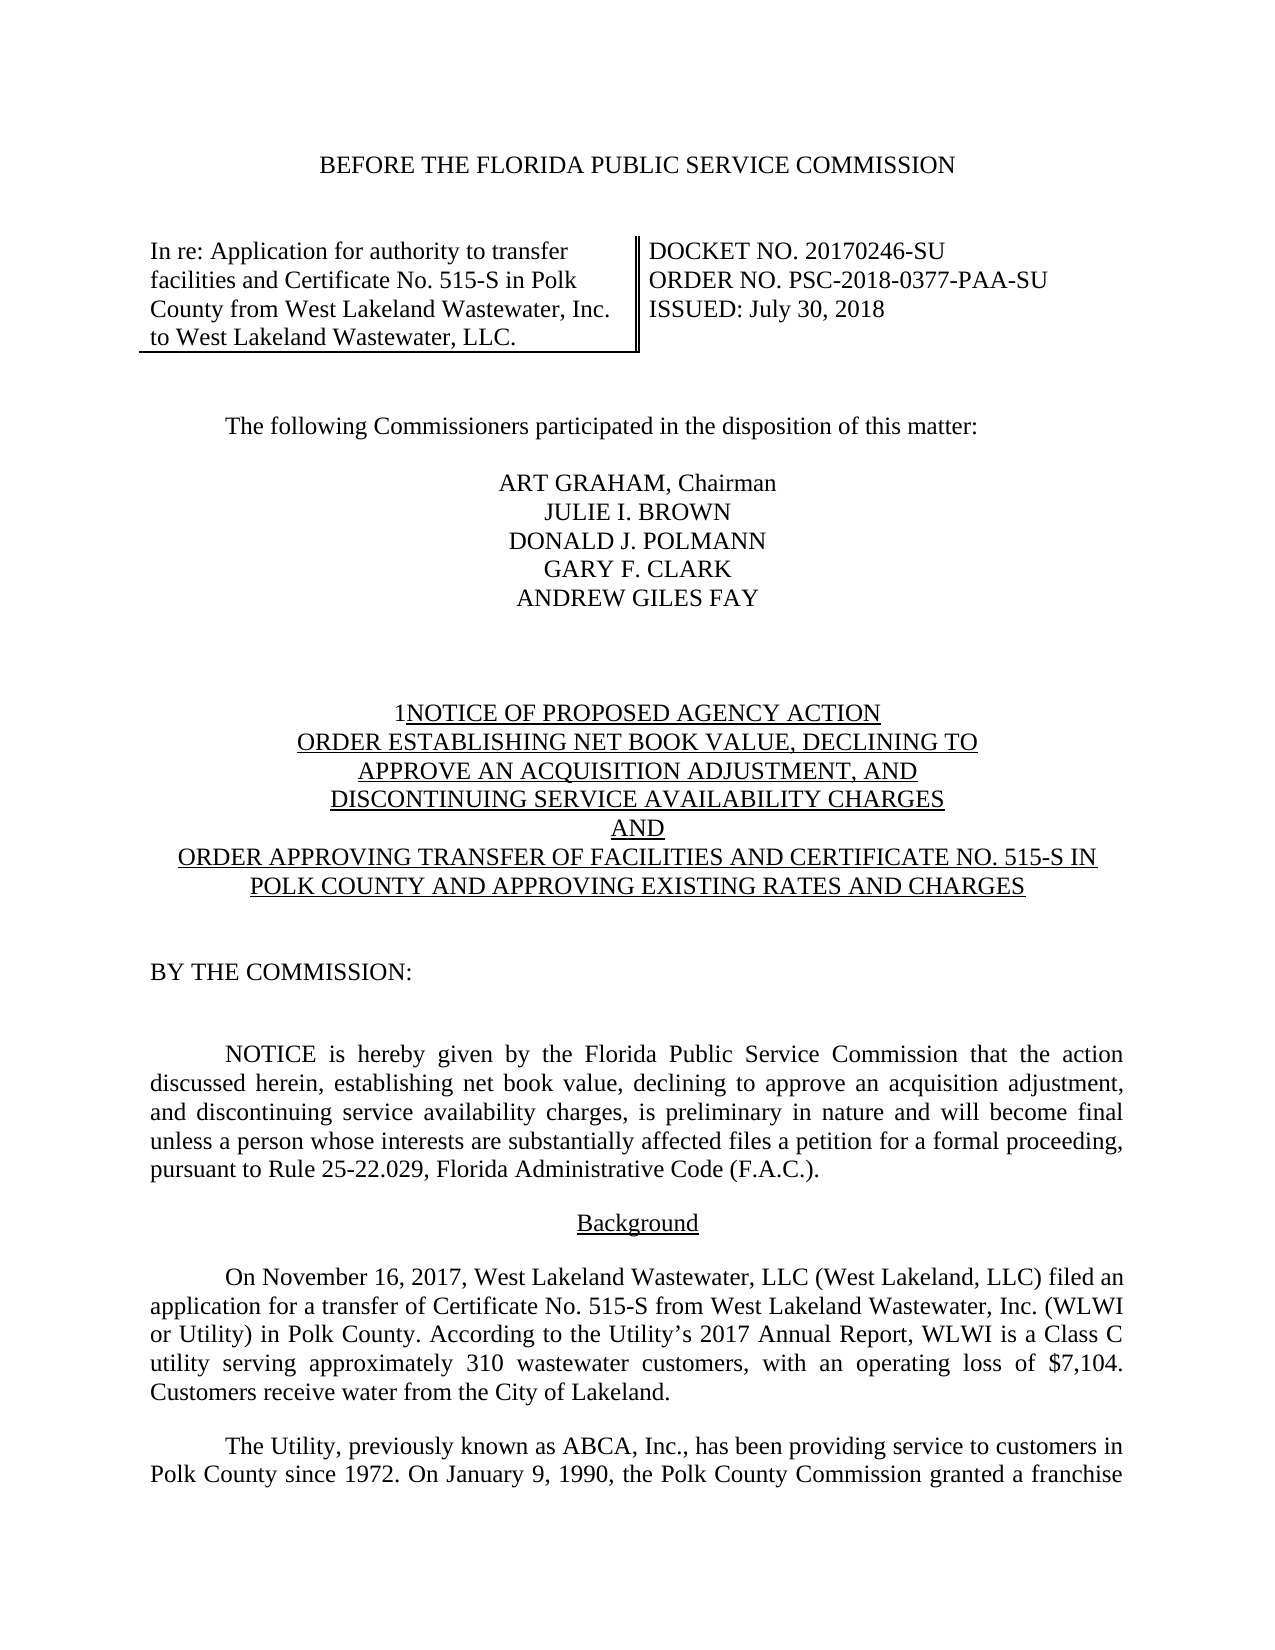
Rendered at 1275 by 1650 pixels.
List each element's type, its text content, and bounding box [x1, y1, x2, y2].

table_header In re: Application for authority to transfer facilities and Certificate No. 515-S in Polk County from West Lakeland Wastewater, Inc. to West Lakeland Wastewater, LLC. [139, 236, 635, 351]
text BY THE COMMISSION: [150, 957, 1125, 986]
text AND [150, 813, 1125, 842]
text NOTICE is hereby given by the Florida Public Service Commission that the action discussed herein, establishing net book value, declining to approve an acquisition adjustment, and discontinuing service availability charges, is preliminary in nature and will become final unless a person whose interests are substantially affected files a petition for a formal proceeding, pursuant to Rule 25-22.029, Florida Administrative Code (F.A.C.). [150, 1039, 1125, 1183]
text NOTICE OF PROPOSED AGENCY ACTION [150, 698, 1125, 727]
text ART GRAHAM, Chairman [150, 468, 1125, 497]
text DISCONTINUING SERVICE AVAILABILITY CHARGES [150, 784, 1125, 813]
subtitle BEFORE THE FLORIDA PUBLIC SERVICE COMMISSION [150, 150, 1125, 179]
text Background [150, 1208, 1125, 1237]
text JULIE I. BROWN [150, 497, 1125, 526]
text The following Commissioners participated in the disposition of this matter: [150, 411, 1125, 439]
text ORDER APPROVING TRANSFER OF FACILITIES AND CERTIFICATE NO. 515-S IN POLK COUNTY AND APPROVING EXISTING RATES AND CHARGES [150, 842, 1125, 899]
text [150, 1431, 1125, 1488]
text DONALD J. POLMANN [150, 526, 1125, 554]
text ORDER ESTABLISHING NET BOOK VALUE, DECLINING TO [150, 727, 1125, 756]
text GARY F. CLARK [150, 554, 1125, 583]
table_header DOCKET NO. 20170246-SU ORDER NO. PSC-2018-0377-PAA-SU ISSUED: July 30, 2018 [640, 236, 1136, 351]
text APPROVE AN ACQUISITION ADJUSTMENT, AND [150, 756, 1125, 784]
text On November 16, 2017, West Lakeland Wastewater, LLC (West Lakeland, LLC) filed an application for a transfer of Certificate No. 515-S from West Lakeland Wastewater, Inc. (WLWI or Utility) in Polk County. According to the Utility’s 2017 Annual Report, WLWI is a Class C utility serving approximately 310 wastewater customers, with an operating loss of $7,104. Customers receive water from the City of Lakeland. [150, 1262, 1125, 1406]
text ANDREW GILES FAY [150, 583, 1125, 612]
